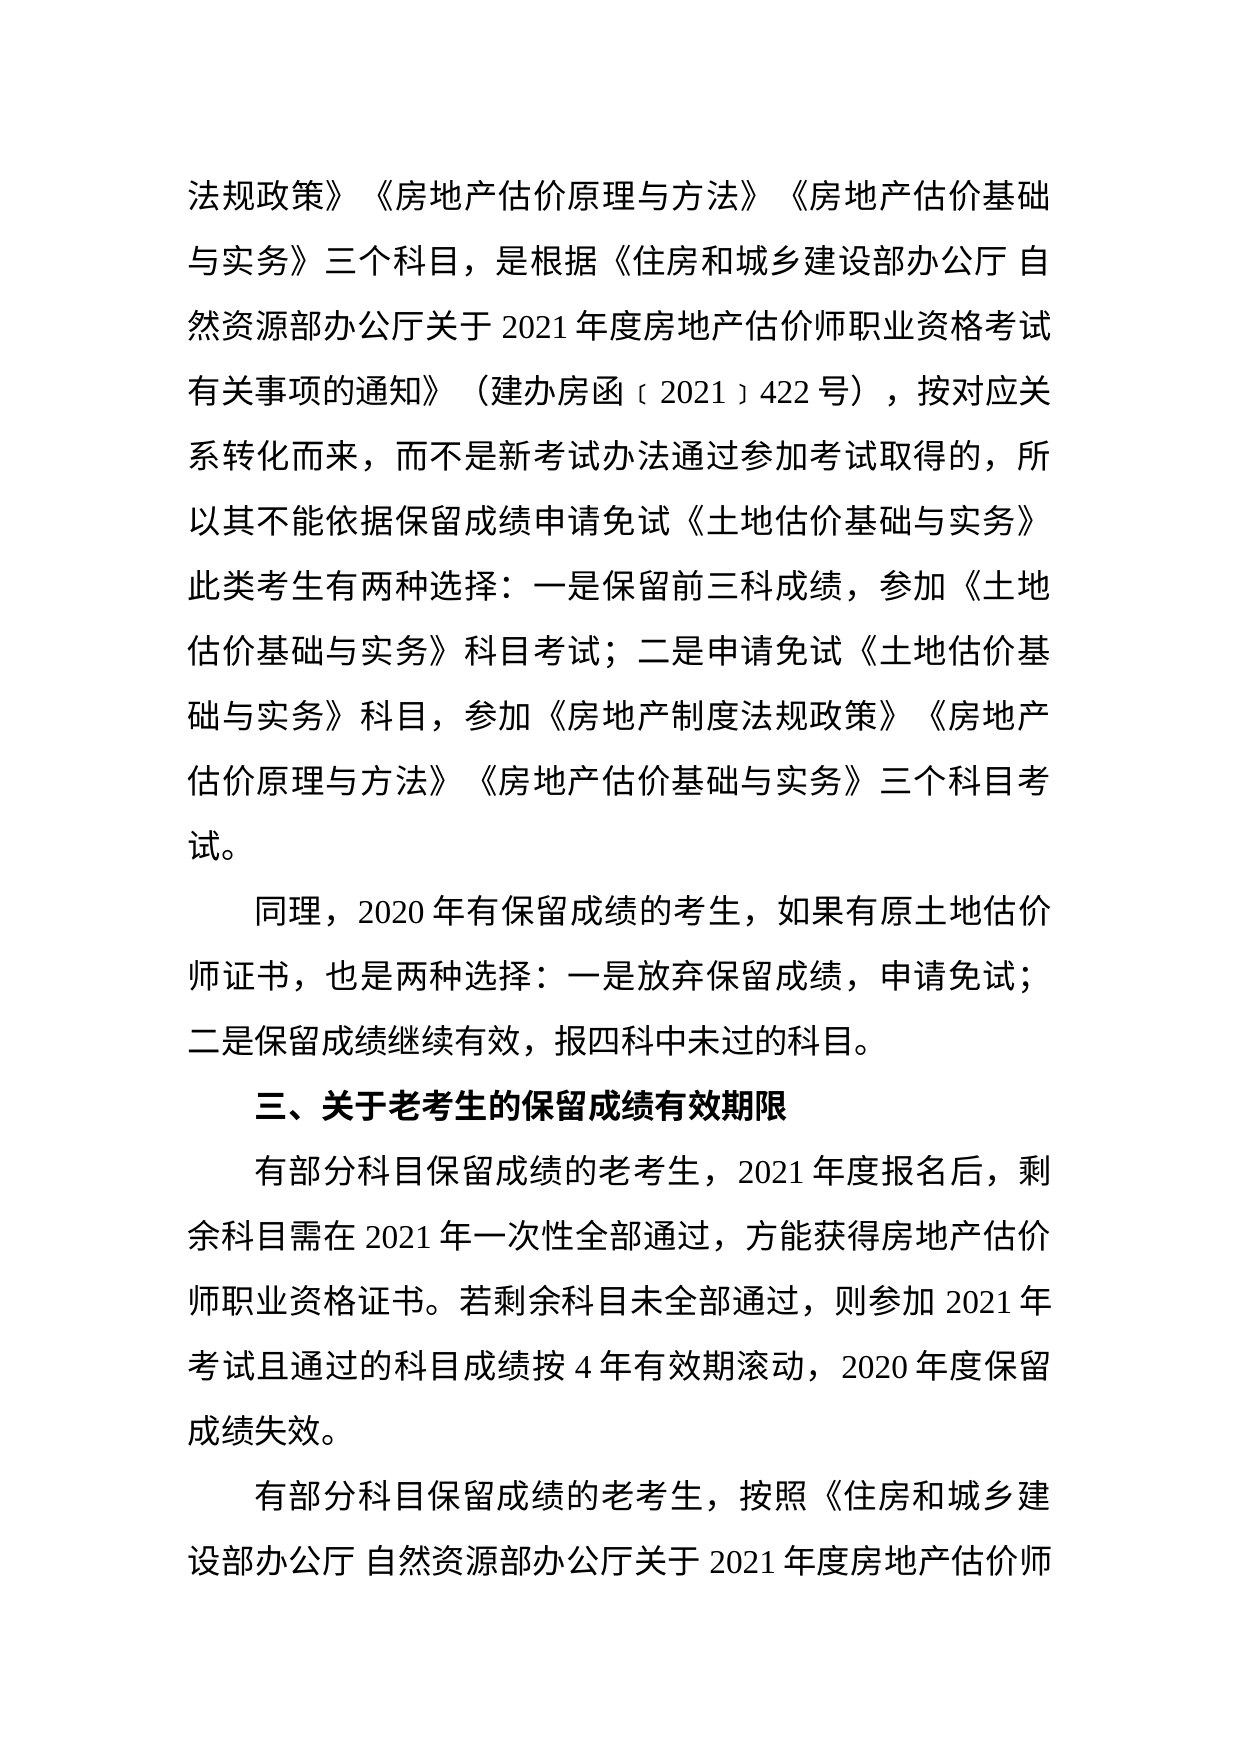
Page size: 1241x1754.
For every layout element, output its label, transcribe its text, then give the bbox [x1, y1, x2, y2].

text 三、关于老考生的保留成绩有效期限 [187, 1072, 1053, 1137]
text 有部分科目保留成绩的老考生，2021年度报名后，剩余科目需在2021年一次性全部通过，方能获得房地产估价师职业资格证书。若剩余科目未全部通过，则参加2021年考试且通过的科目成绩按4年有效期滚动，2020年度保留成绩失效。 [187, 1137, 1053, 1462]
text 同理，2020年有保留成绩的考生，如果有原土地估价师证书，也是两种选择：一是放弃保留成绩，申请免试；二是保留成绩继续有效，报四科中未过的科目。 [187, 877, 1053, 1072]
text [187, 1462, 1053, 1592]
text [187, 162, 1053, 877]
